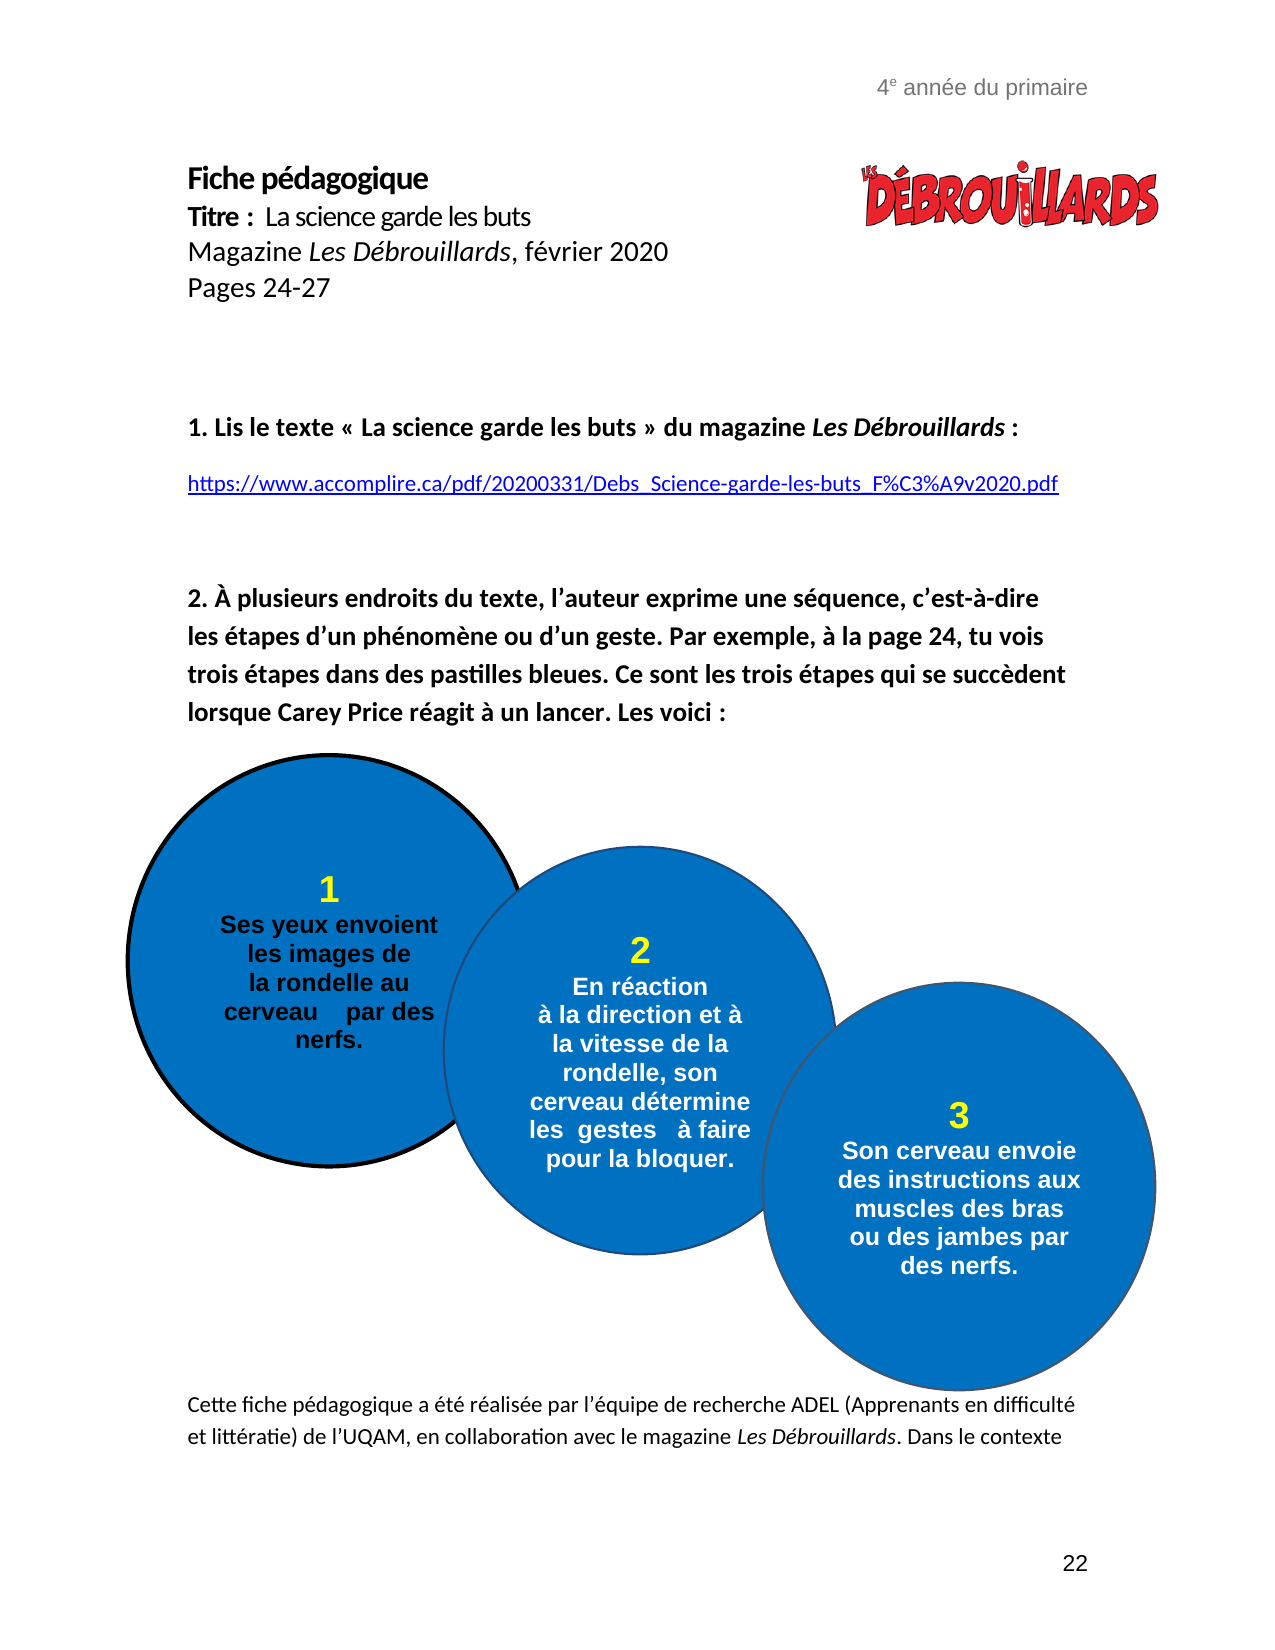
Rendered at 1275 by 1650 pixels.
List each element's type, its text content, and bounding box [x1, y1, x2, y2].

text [187, 1390, 1088, 1450]
text Pages 24-27 [187, 269, 1088, 304]
text 2. À plusieurs endroits du texte, l’auteur exprime une séquence, c’est-à-dire les étapes d’un phénomène ou d’un geste. Par exemple, à la page 24, tu vois trois étapes dans des pastilles bleues. Ce sont les trois étapes qui se succèdent lorsque Carey Price réagit à un lancer. Les voici : [187, 581, 1088, 728]
text Magazine Les Débrouillards, février 2020 [187, 233, 1088, 269]
text https://www.accomplire.ca/pdf/20200331/Debs_Science-garde-les-buts_F%C3%A9v2020.pdf [187, 469, 1088, 497]
text Titre : La science garde les buts [187, 198, 1088, 233]
text Fiche pédagogique [187, 157, 1088, 198]
picture [860, 158, 1161, 229]
text 1. Lis le texte « La science garde les buts » du magazine Les Débrouillards : [187, 411, 1088, 444]
